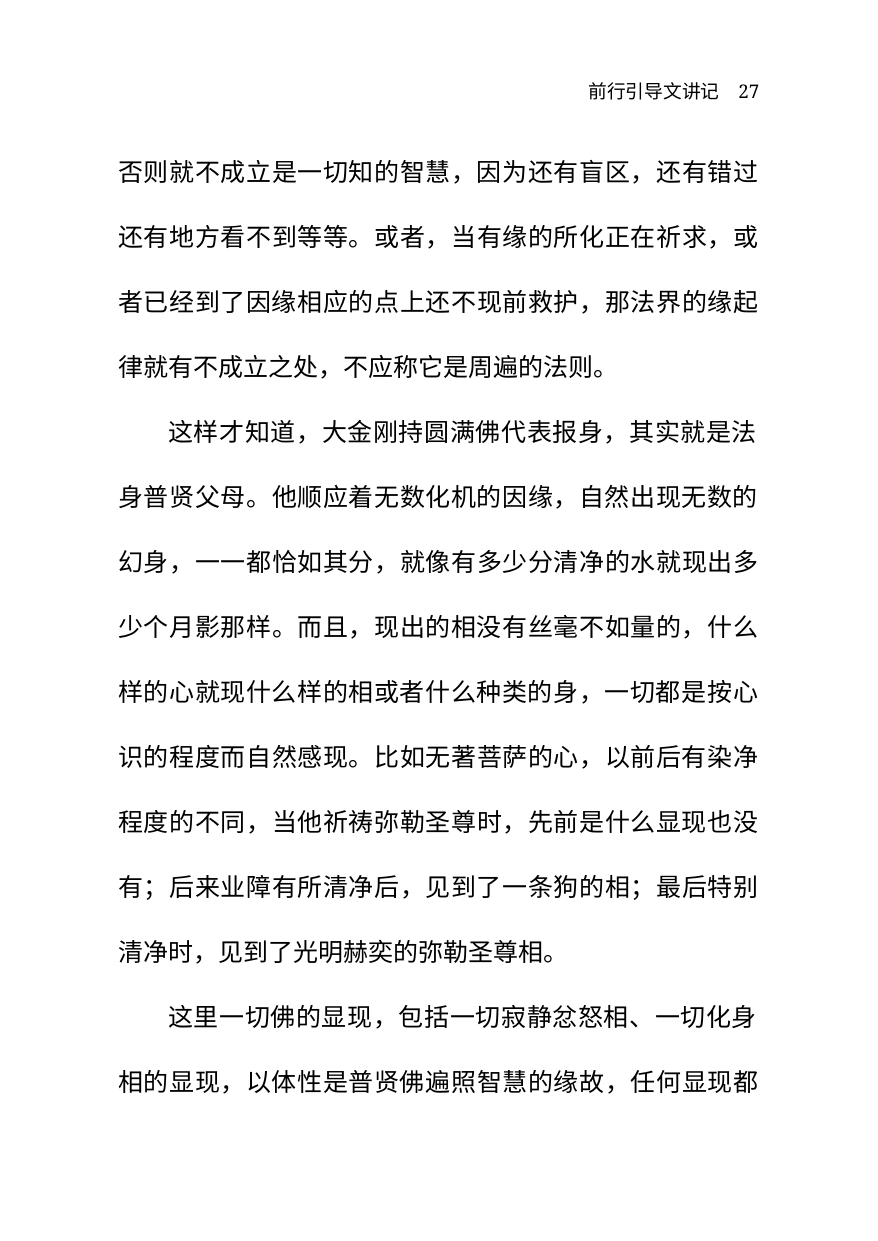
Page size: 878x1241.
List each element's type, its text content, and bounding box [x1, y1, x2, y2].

text 这样才知道，大金刚持圆满佛代表报身，其实就是法身普贤父母。他顺应着无数化机的因缘，自然出现无数的幻身，一一都恰如其分，就像有多少分清净的水就现出多少个月影那样。而且，现出的相没有丝毫不如量的，什么样的心就现什么样的相或者什么种类的身，一切都是按心识的程度而自然感现。比如无著菩萨的心，以前后有染净程度的不同，当他祈祷弥勒圣尊时，先前是什么显现也没有；后来业障有所清净后，见到了一条狗的相；最后特别清净时，见到了光明赫奕的弥勒圣尊相。 [118, 398, 759, 983]
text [118, 983, 759, 1113]
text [118, 138, 759, 398]
